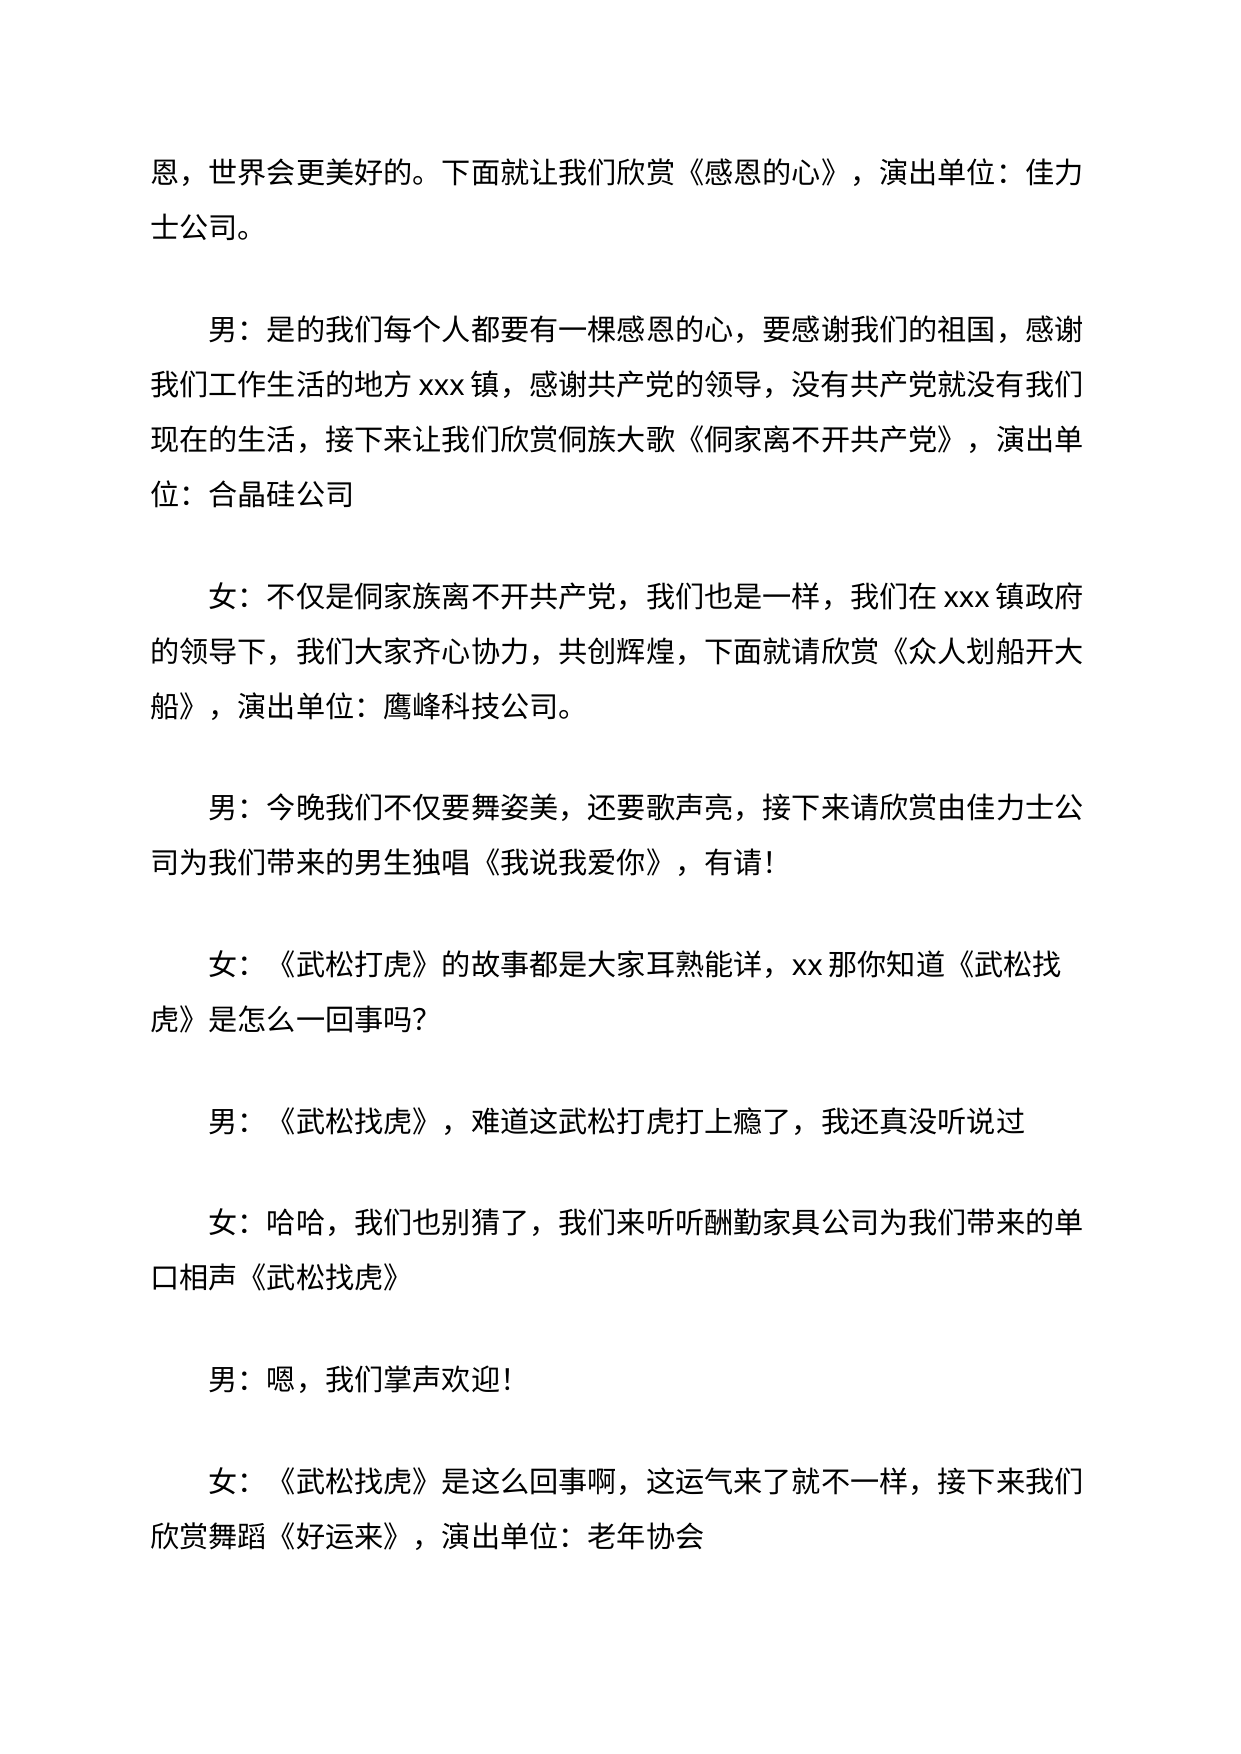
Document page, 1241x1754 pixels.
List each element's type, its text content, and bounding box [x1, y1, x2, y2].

text 女：《武松找虎》是这么回事啊，这运气来了就不一样，接下来我们欣赏舞蹈《好运来》，演出单位：老年协会 [150, 1458, 1090, 1556]
text 男：嗯，我们掌声欢迎！ [150, 1357, 1090, 1399]
text 女：《武松打虎》的故事都是大家耳熟能详，xx那你知道《武松找虎》是怎么一回事吗？ [150, 942, 1090, 1039]
text 男：今晚我们不仅要舞姿美，还要歌声亮，接下来请欣赏由佳力士公司为我们带来的男生独唱《我说我爱你》，有请！ [150, 785, 1090, 882]
text 男：《武松找虎》，难道这武松打虎打上瘾了，我还真没听说过 [150, 1098, 1090, 1141]
text 女：不仅是侗家族离不开共产党，我们也是一样，我们在xxx镇政府的领导下，我们大家齐心协力，共创辉煌，下面就请欣赏《众人划船开大船》，演出单位：鹰峰科技公司。 [150, 573, 1090, 725]
text 男：是的我们每个人都要有一棵感恩的心，要感谢我们的祖国，感谢我们工作生活的地方xxx镇，感谢共产党的领导，没有共产党就没有我们现在的生活，接下来让我们欣赏侗族大歌《侗家离不开共产党》，演出单位：合晶硅公司 [150, 307, 1090, 514]
text 女：哈哈，我们也别猜了，我们来听听酬勤家具公司为我们带来的单口相声《武松找虎》 [150, 1200, 1090, 1297]
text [150, 150, 1090, 247]
